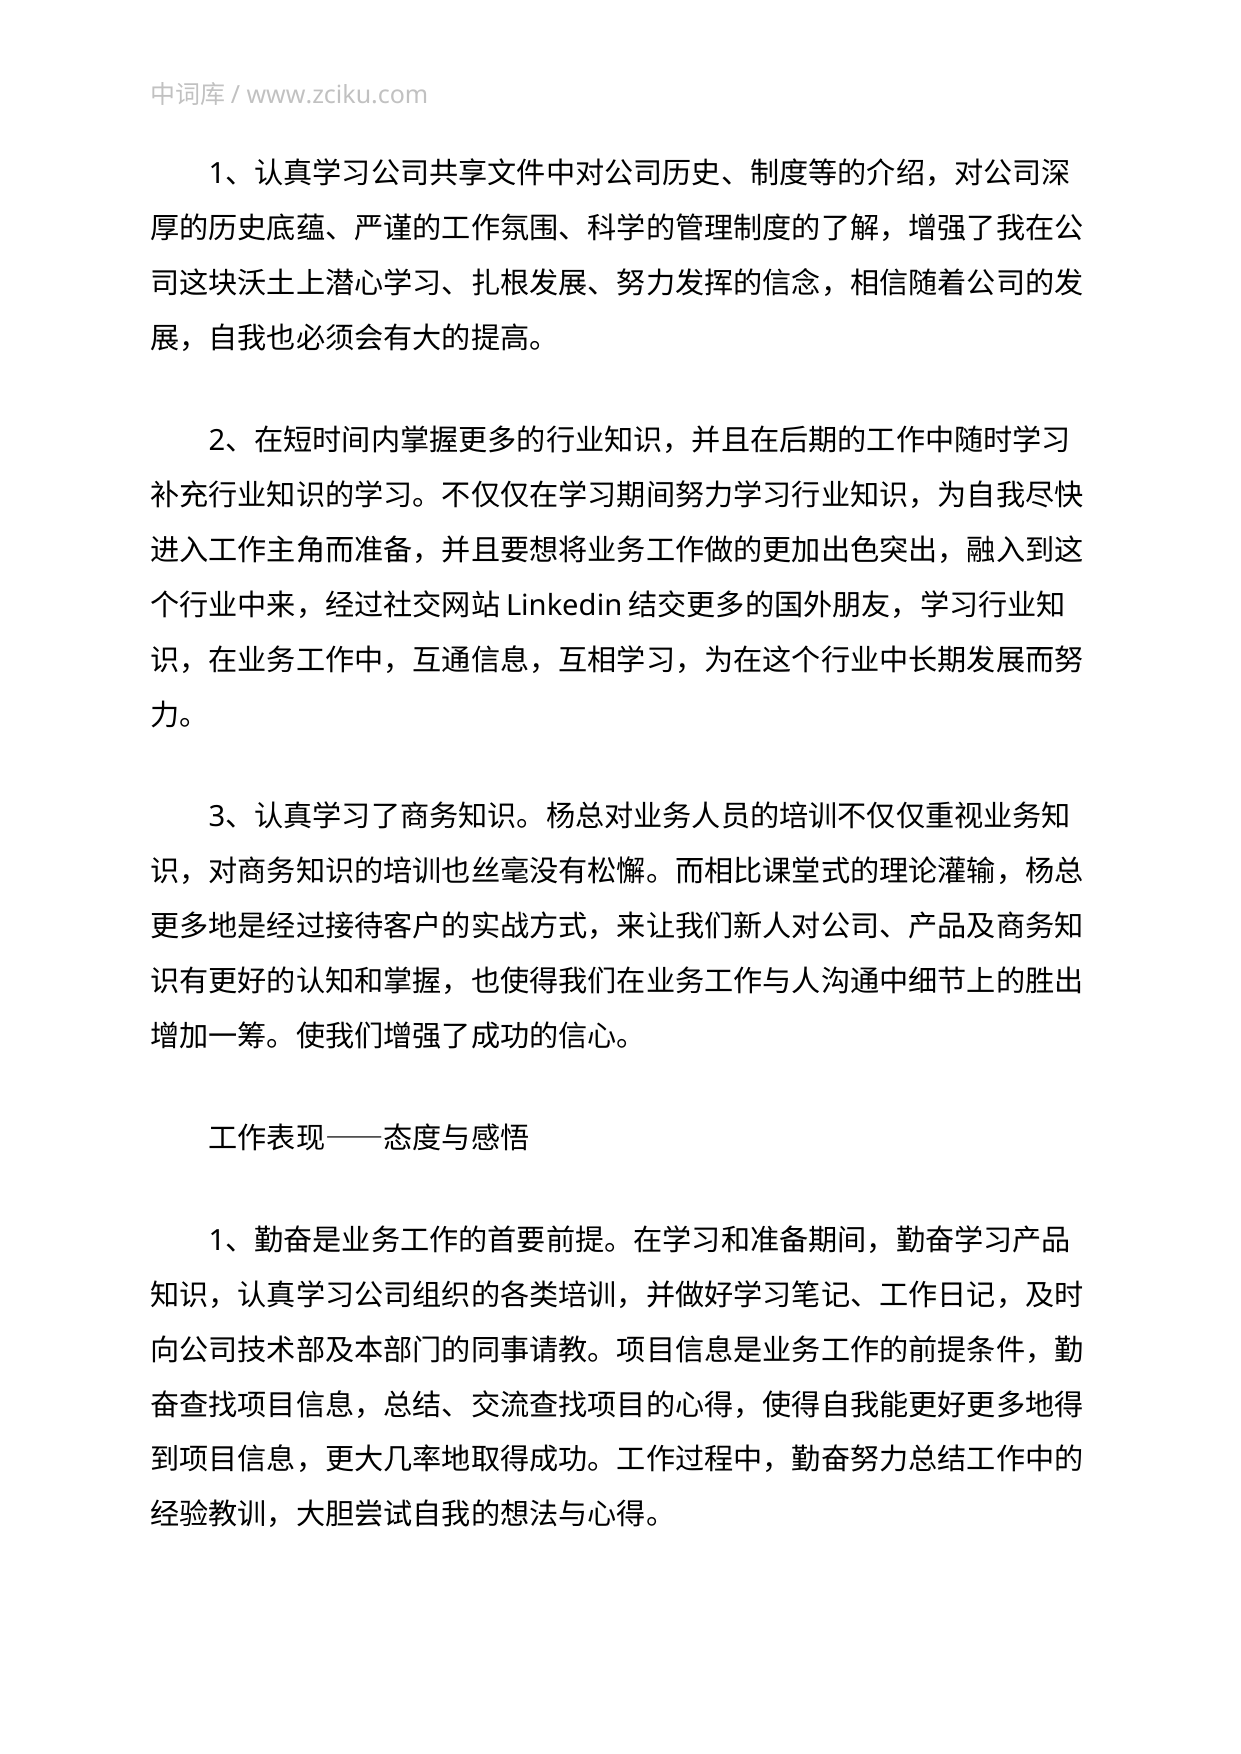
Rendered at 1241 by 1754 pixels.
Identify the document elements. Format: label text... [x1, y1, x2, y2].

text 1、勤奋是业务工作的首要前提。在学习和准备期间，勤奋学习产品知识，认真学习公司组织的各类培训，并做好学习笔记、工作日记，及时向公司技术部及本部门的同事请教。项目信息是业务工作的前提条件，勤奋查找项目信息，总结、交流查找项目的心得，使得自我能更好更多地得到项目信息，更大几率地取得成功。工作过程中，勤奋努力总结工作中的经验教训，大胆尝试自我的想法与心得。 [150, 1216, 1090, 1533]
text 1、认真学习公司共享文件中对公司历史、制度等的介绍，对公司深厚的历史底蕴、严谨的工作氛围、科学的管理制度的了解，增强了我在公司这块沃土上潜心学习、扎根发展、努力发挥的信念，相信随着公司的发展，自我也必须会有大的提高。 [150, 150, 1090, 357]
text 3、认真学习了商务知识。杨总对业务人员的培训不仅仅重视业务知识，对商务知识的培训也丝毫没有松懈。而相比课堂式的理论灌输，杨总更多地是经过接待客户的实战方式，来让我们新人对公司、产品及商务知识有更好的认知和掌握，也使得我们在业务工作与人沟通中细节上的胜出增加一筹。使我们增强了成功的信心。 [150, 793, 1090, 1055]
text 工作表现——态度与感悟 [150, 1114, 1090, 1157]
text 2、在短时间内掌握更多的行业知识，并且在后期的工作中随时学习补充行业知识的学习。不仅仅在学习期间努力学习行业知识，为自我尽快进入工作主角而准备，并且要想将业务工作做的更加出色突出，融入到这个行业中来，经过社交网站Linkedin结交更多的国外朋友，学习行业知识，在业务工作中，互通信息，互相学习，为在这个行业中长期发展而努力。 [150, 417, 1090, 733]
